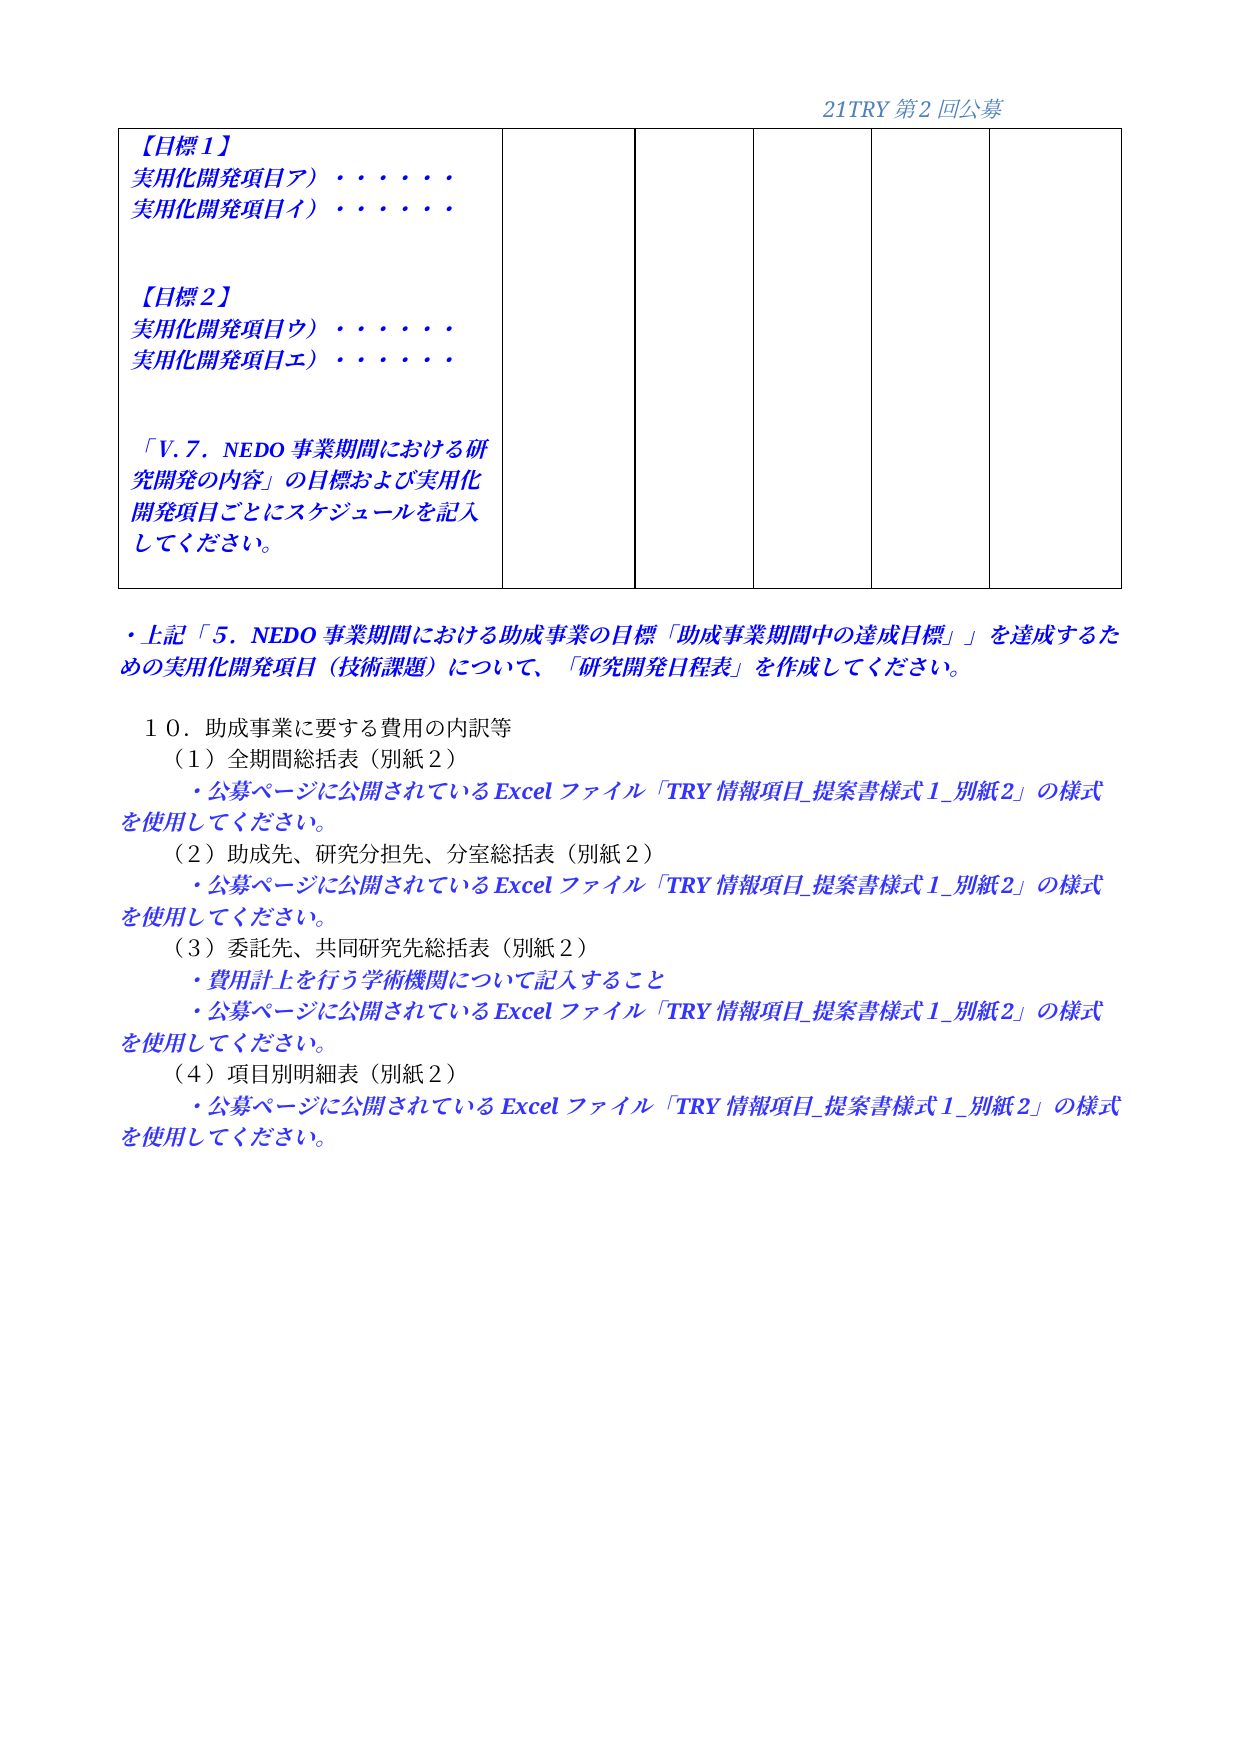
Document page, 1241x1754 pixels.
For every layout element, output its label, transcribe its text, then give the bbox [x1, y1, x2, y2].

text ・公募ページに公開されているExcelファイル「TRY情報項目_提案書様式１_別紙2」の様式を使用してください。 [118, 774, 1122, 837]
text （４）項目別明細表（別紙２） [162, 1057, 1100, 1089]
table_cell [503, 129, 634, 587]
table_cell [990, 129, 1121, 587]
table_cell [872, 129, 989, 587]
table_cell [754, 129, 871, 587]
text （３）委託先、共同研究先総括表（別紙２） [162, 931, 1100, 963]
text ・公募ページに公開されているExcelファイル「TRY情報項目_提案書様式１_別紙2」の様式を使用してください。 [118, 1089, 1122, 1152]
table_cell 【目標１】 実用化開発項目ア）・・・・・・ 実用化開発項目イ）・・・・・・ 【目標２】 実用化開発項目ウ）・・・・・・ 実用化開発項目エ）・・・・・・ 「Ⅴ.７．NEDO事業期間における研究開発の内容」の目標および実用化開発項目ごとにスケジュールを記入してください。 [119, 129, 502, 587]
text （１）全期間総括表（別紙２） [162, 742, 1100, 774]
text ・上記「５．NEDO事業期間における助成事業の目標「助成事業期間中の達成目標」」を達成するための実用化開発項目（技術課題）について、「研究開発日程表」を作成してください。 [118, 618, 1122, 681]
text ・費用計上を行う学術機関について記入すること [118, 963, 1122, 994]
text ・公募ページに公開されているExcelファイル「TRY情報項目_提案書様式１_別紙2」の様式を使用してください。 [118, 868, 1122, 931]
text （２）助成先、研究分担先、分室総括表（別紙２） [162, 837, 1100, 868]
text ・公募ページに公開されているExcelファイル「TRY情報項目_提案書様式１_別紙2」の様式を使用してください。 [118, 994, 1122, 1057]
text １０．助成事業に要する費用の内訳等 [140, 711, 1100, 742]
table_cell [636, 129, 753, 587]
